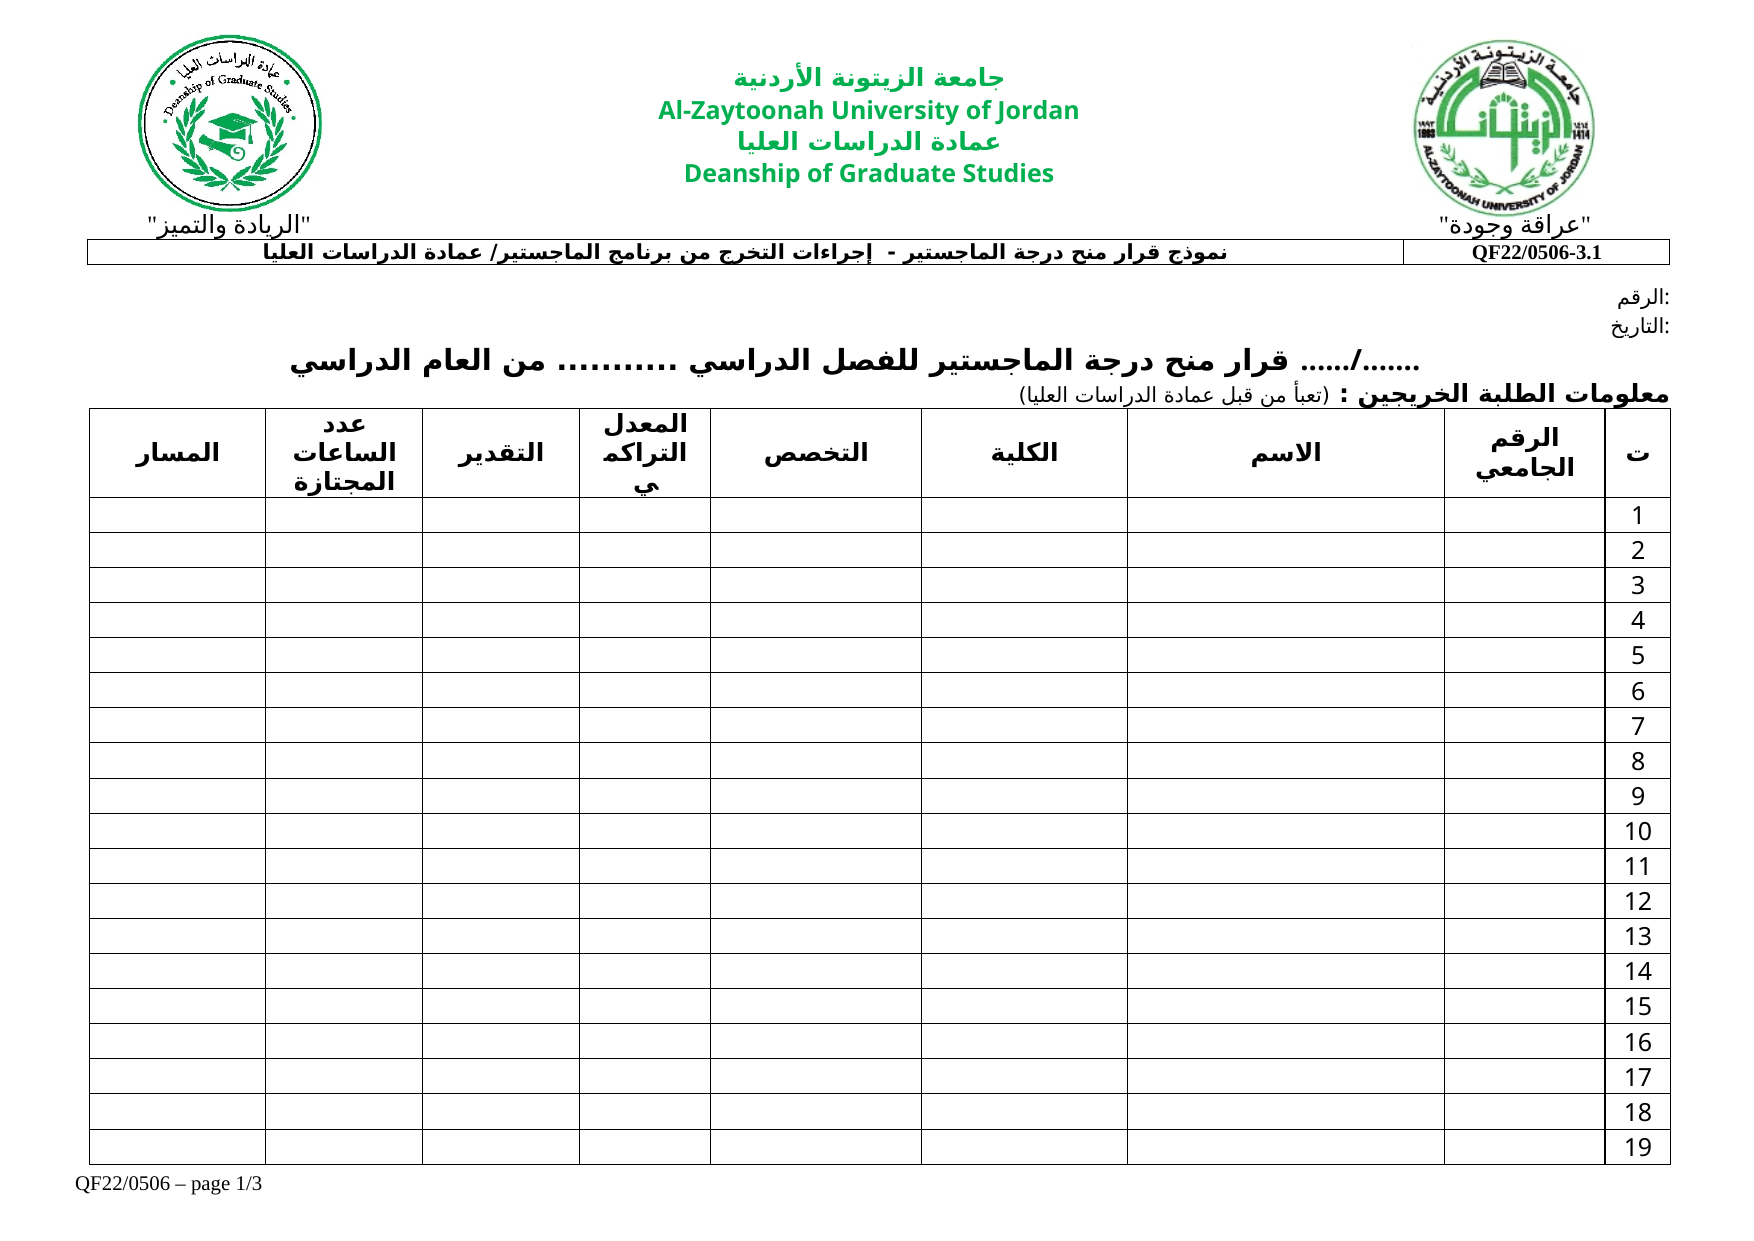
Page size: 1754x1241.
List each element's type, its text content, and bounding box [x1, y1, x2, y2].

table_cell [266, 954, 422, 988]
table_cell [922, 673, 1127, 707]
table_cell [423, 1024, 579, 1058]
table_cell [423, 708, 579, 742]
table_cell [266, 919, 422, 953]
table_cell [1128, 1059, 1444, 1093]
table_cell [580, 1059, 710, 1093]
table_cell [423, 779, 579, 812]
table_cell [580, 1024, 710, 1058]
table_cell [580, 743, 710, 777]
table_cell [1128, 814, 1444, 848]
table_cell [1445, 919, 1604, 953]
table_cell [1445, 1024, 1604, 1058]
table_cell [922, 708, 1127, 742]
table_cell [90, 989, 265, 1023]
table_cell [1445, 708, 1604, 742]
table_cell [1128, 708, 1444, 742]
table_cell [266, 638, 422, 672]
table_cell [580, 919, 710, 953]
table_cell [1128, 568, 1444, 602]
table_cell [90, 814, 265, 848]
table_cell [1445, 1094, 1604, 1128]
table_cell [1445, 779, 1604, 812]
text قرار منح درجة الماجستير للفصل الدراسي ........... من العام الدراسي ....../....... [75, 339, 1634, 379]
table_cell [266, 814, 422, 848]
table_cell [580, 1094, 710, 1128]
table_cell [580, 954, 710, 988]
table_cell [1445, 989, 1604, 1023]
table_cell [711, 884, 921, 918]
table_cell 9 [1606, 779, 1670, 812]
table_cell [922, 884, 1127, 918]
table_cell [1128, 533, 1444, 567]
table_cell [90, 1024, 265, 1058]
table_cell [711, 638, 921, 672]
table_cell [922, 743, 1127, 777]
table_cell [266, 1130, 422, 1163]
table_header التخصص [711, 409, 921, 497]
table_header الكلية [922, 409, 1127, 497]
table_cell [711, 954, 921, 988]
table_cell [266, 1059, 422, 1093]
table_cell [711, 673, 921, 707]
table_cell [711, 1130, 921, 1163]
table_cell [1128, 884, 1444, 918]
table_cell 2 [1606, 533, 1670, 567]
table_cell 17 [1606, 1059, 1670, 1093]
table_cell [1445, 1059, 1604, 1093]
table_cell [1445, 568, 1604, 602]
table_cell [423, 603, 579, 637]
table_cell [90, 849, 265, 883]
table_cell [922, 1130, 1127, 1163]
table_cell [266, 673, 422, 707]
table_cell [1128, 603, 1444, 637]
table_cell [90, 779, 265, 812]
table_cell 8 [1606, 743, 1670, 777]
table_cell [580, 1130, 710, 1163]
table_cell [90, 743, 265, 777]
table_cell [266, 779, 422, 812]
table_cell [922, 989, 1127, 1023]
table_cell 15 [1606, 989, 1670, 1023]
table_cell [266, 849, 422, 883]
table_cell [1445, 814, 1604, 848]
table_cell [1128, 954, 1444, 988]
table_cell [423, 919, 579, 953]
table_header عدد الساعات المجتازة [266, 409, 422, 497]
table_cell [1128, 1094, 1444, 1128]
table_cell [1445, 498, 1604, 532]
table_cell [580, 989, 710, 1023]
table_header المعدل التراكمي [580, 409, 710, 497]
table_cell [580, 603, 710, 637]
table_cell [580, 779, 710, 812]
table_cell [922, 1094, 1127, 1128]
table_cell [711, 498, 921, 532]
table_cell [266, 1024, 422, 1058]
table_cell [1445, 1130, 1604, 1163]
table_cell [90, 1059, 265, 1093]
table_cell [580, 498, 710, 532]
table_cell [922, 954, 1127, 988]
table_header التقدير [423, 409, 579, 497]
table_cell [580, 884, 710, 918]
table_cell [423, 568, 579, 602]
table_cell [1445, 638, 1604, 672]
table_cell [1445, 954, 1604, 988]
table_cell [711, 568, 921, 602]
table_cell [1128, 849, 1444, 883]
table_cell [922, 1059, 1127, 1093]
table_cell [1128, 498, 1444, 532]
table_header المسار [90, 409, 265, 497]
table_cell [711, 779, 921, 812]
table_cell [90, 603, 265, 637]
table_cell [580, 849, 710, 883]
table_cell [711, 919, 921, 953]
table_cell [266, 498, 422, 532]
table_cell [922, 779, 1127, 812]
table_cell 14 [1606, 954, 1670, 988]
table_cell [922, 603, 1127, 637]
table_cell [423, 849, 579, 883]
table_cell [423, 954, 579, 988]
table_cell 3 [1606, 568, 1670, 602]
table_cell [711, 989, 921, 1023]
table_cell [423, 1094, 579, 1128]
table_cell [711, 743, 921, 777]
table_cell 7 [1606, 708, 1670, 742]
table_cell 5 [1606, 638, 1670, 672]
table_cell [922, 1024, 1127, 1058]
table_cell [90, 954, 265, 988]
table_cell [711, 708, 921, 742]
table_cell [1445, 849, 1604, 883]
table_cell [90, 568, 265, 602]
table_cell [1445, 743, 1604, 777]
table_cell [711, 1094, 921, 1128]
table_cell [922, 919, 1127, 953]
text الرقم: [75, 282, 1670, 311]
table_cell [423, 1130, 579, 1163]
table_cell [922, 568, 1127, 602]
table_cell [922, 533, 1127, 567]
text معلومات الطلبة الخريجين : (تعبأ من قبل عمادة الدراسات العليا) [75, 379, 1670, 408]
table_cell [423, 989, 579, 1023]
picture [137, 34, 322, 212]
table_cell [1445, 673, 1604, 707]
table_cell [266, 708, 422, 742]
table_cell [922, 849, 1127, 883]
table_cell [423, 1059, 579, 1093]
table_cell [711, 814, 921, 848]
table_cell [1445, 603, 1604, 637]
table_cell [580, 814, 710, 848]
table_cell [423, 673, 579, 707]
table_cell [423, 498, 579, 532]
table_cell [266, 603, 422, 637]
table_cell [1128, 743, 1444, 777]
table_cell [266, 989, 422, 1023]
table_cell [711, 849, 921, 883]
table_cell [266, 1094, 422, 1128]
table_cell 4 [1606, 603, 1670, 637]
table_cell 11 [1606, 849, 1670, 883]
table_cell [90, 919, 265, 953]
table_cell [1128, 1130, 1444, 1163]
table_cell [90, 638, 265, 672]
table_cell [580, 533, 710, 567]
table_header ت [1606, 409, 1670, 497]
table_cell [423, 743, 579, 777]
table_cell 13 [1606, 919, 1670, 953]
table_cell [1445, 533, 1604, 567]
table_cell 1 [1606, 498, 1670, 532]
table_cell [1128, 989, 1444, 1023]
table_header الاسم [1128, 409, 1444, 497]
table_cell [423, 638, 579, 672]
table_cell [580, 568, 710, 602]
table_cell [711, 603, 921, 637]
table_cell [423, 814, 579, 848]
table_cell 6 [1606, 673, 1670, 707]
table_cell [1128, 1024, 1444, 1058]
table_cell [922, 638, 1127, 672]
table_cell [266, 884, 422, 918]
table_cell [922, 498, 1127, 532]
table_cell [711, 533, 921, 567]
table_cell [922, 814, 1127, 848]
table_cell [580, 708, 710, 742]
table_cell [266, 568, 422, 602]
table_header الرقم الجامعي [1445, 409, 1604, 497]
table_cell [90, 1094, 265, 1128]
table_cell [423, 533, 579, 567]
table_cell [423, 884, 579, 918]
table_cell [90, 533, 265, 567]
table_cell 19 [1606, 1130, 1670, 1163]
table_cell [1128, 919, 1444, 953]
table_cell [90, 884, 265, 918]
table_cell [1128, 638, 1444, 672]
table_cell [1128, 673, 1444, 707]
table_cell [580, 638, 710, 672]
table_cell 12 [1606, 884, 1670, 918]
table_cell [90, 498, 265, 532]
table_cell [580, 673, 710, 707]
table_cell [90, 673, 265, 707]
table_cell 16 [1606, 1024, 1670, 1058]
table_cell [711, 1024, 921, 1058]
table_cell 18 [1606, 1094, 1670, 1128]
table_cell [90, 708, 265, 742]
table_cell [1445, 884, 1604, 918]
table_cell 10 [1606, 814, 1670, 848]
table_cell [266, 743, 422, 777]
table_cell [711, 1059, 921, 1093]
text التاريخ: [75, 311, 1670, 339]
table_cell [90, 1130, 265, 1163]
table_cell [266, 533, 422, 567]
table_cell [1128, 779, 1444, 812]
